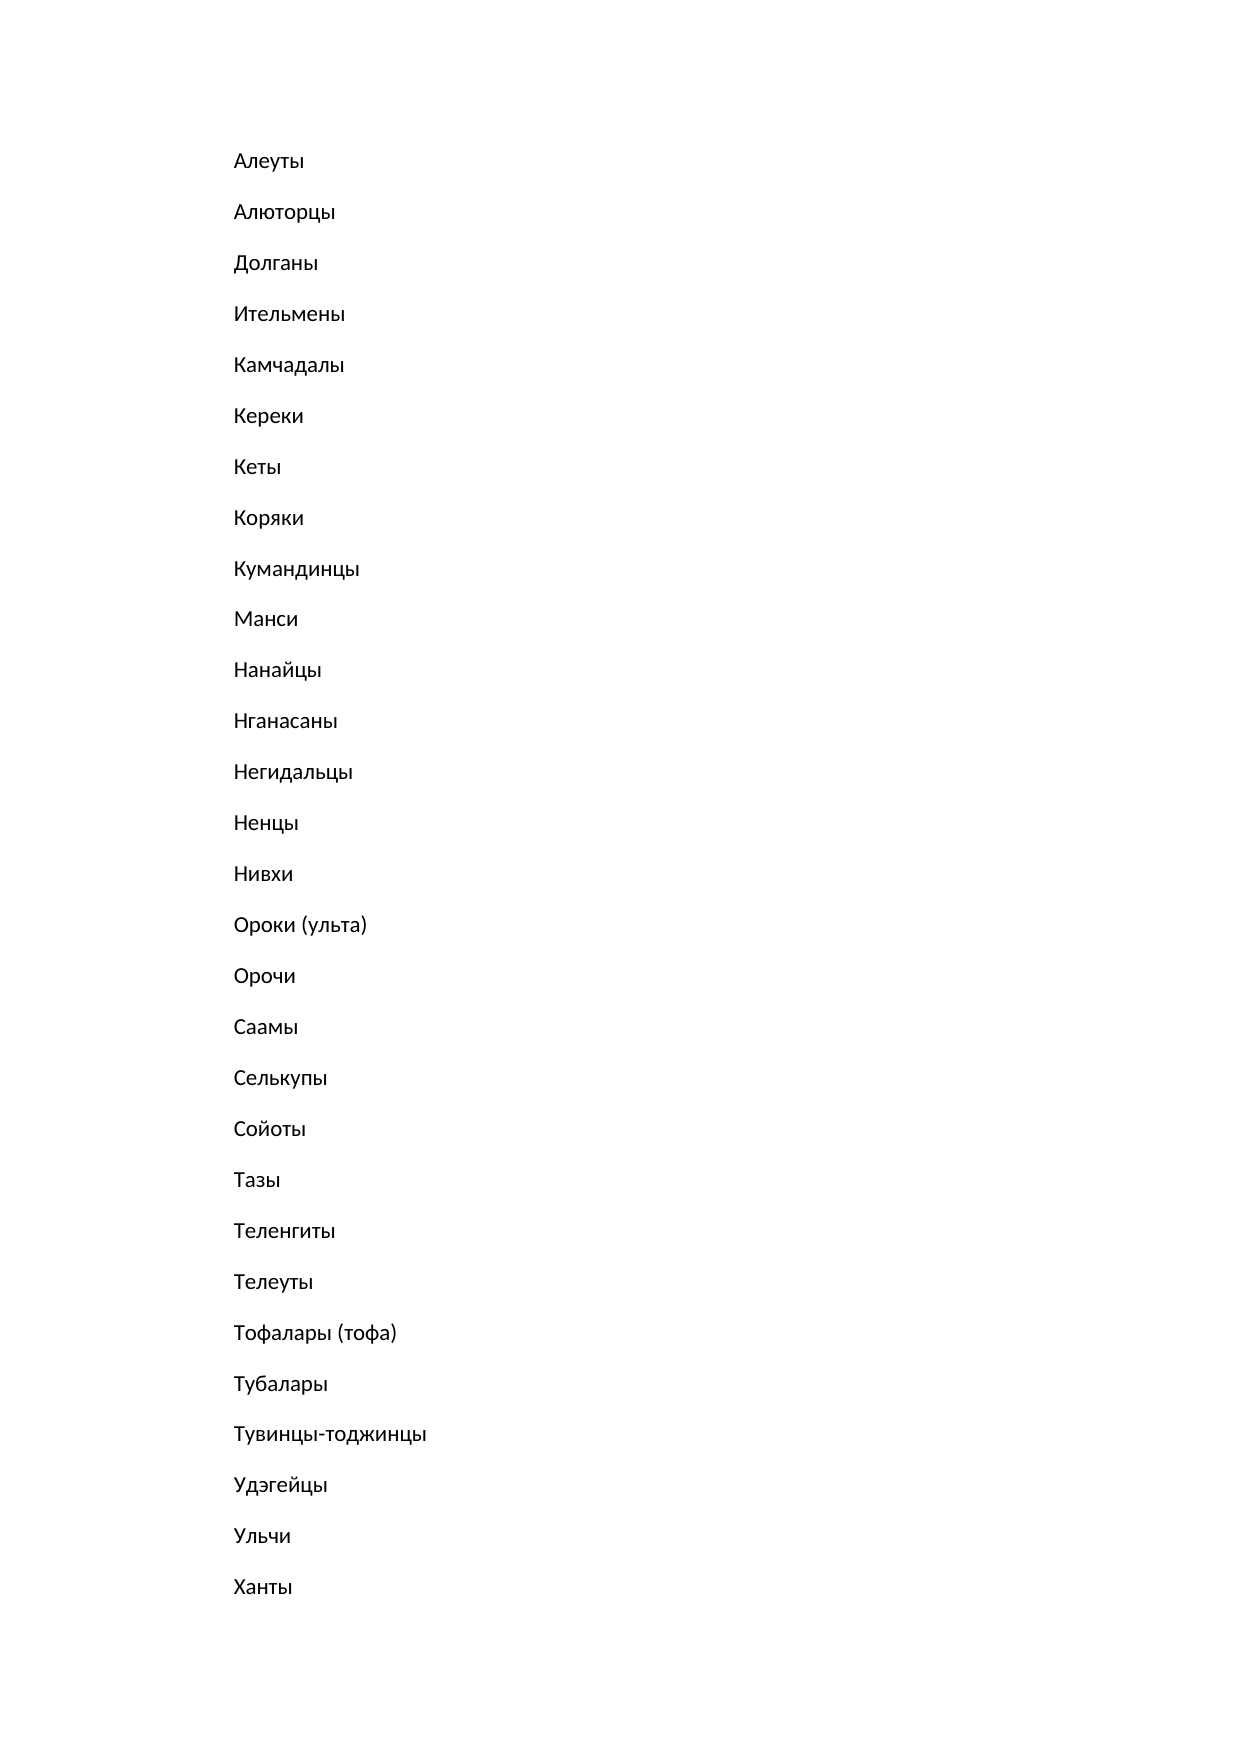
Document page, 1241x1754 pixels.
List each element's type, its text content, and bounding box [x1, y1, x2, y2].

text Тувинцы-тоджинцы [177, 1419, 1152, 1448]
text Удэгейцы [177, 1471, 1152, 1498]
text Алюторцы [177, 197, 1152, 225]
text Манси [177, 604, 1152, 633]
text Тазы [177, 1165, 1152, 1193]
text Коряки [177, 503, 1152, 531]
text Негидальцы [177, 757, 1152, 785]
text Камчадалы [177, 350, 1152, 378]
text Нанайцы [177, 656, 1152, 683]
text Ненцы [177, 808, 1152, 836]
text Саамы [177, 1012, 1152, 1040]
text Ительмены [177, 299, 1152, 327]
text Ороки (ульта) [177, 910, 1152, 938]
text Нивхи [177, 859, 1152, 887]
text Алеуты [177, 146, 1152, 174]
text Орочи [177, 961, 1152, 989]
text Тубалары [177, 1369, 1152, 1397]
text Тофалары (тофа) [177, 1318, 1152, 1346]
text Нганасаны [177, 706, 1152, 734]
text Кеты [177, 452, 1152, 480]
text Ханты [177, 1572, 1152, 1600]
text Кереки [177, 401, 1152, 429]
text Сойоты [177, 1114, 1152, 1142]
text Телеуты [177, 1267, 1152, 1295]
text Ульчи [177, 1521, 1152, 1549]
text Долганы [177, 248, 1152, 276]
text Селькупы [177, 1063, 1152, 1091]
text Кумандинцы [177, 554, 1152, 582]
text Теленгиты [177, 1216, 1152, 1244]
